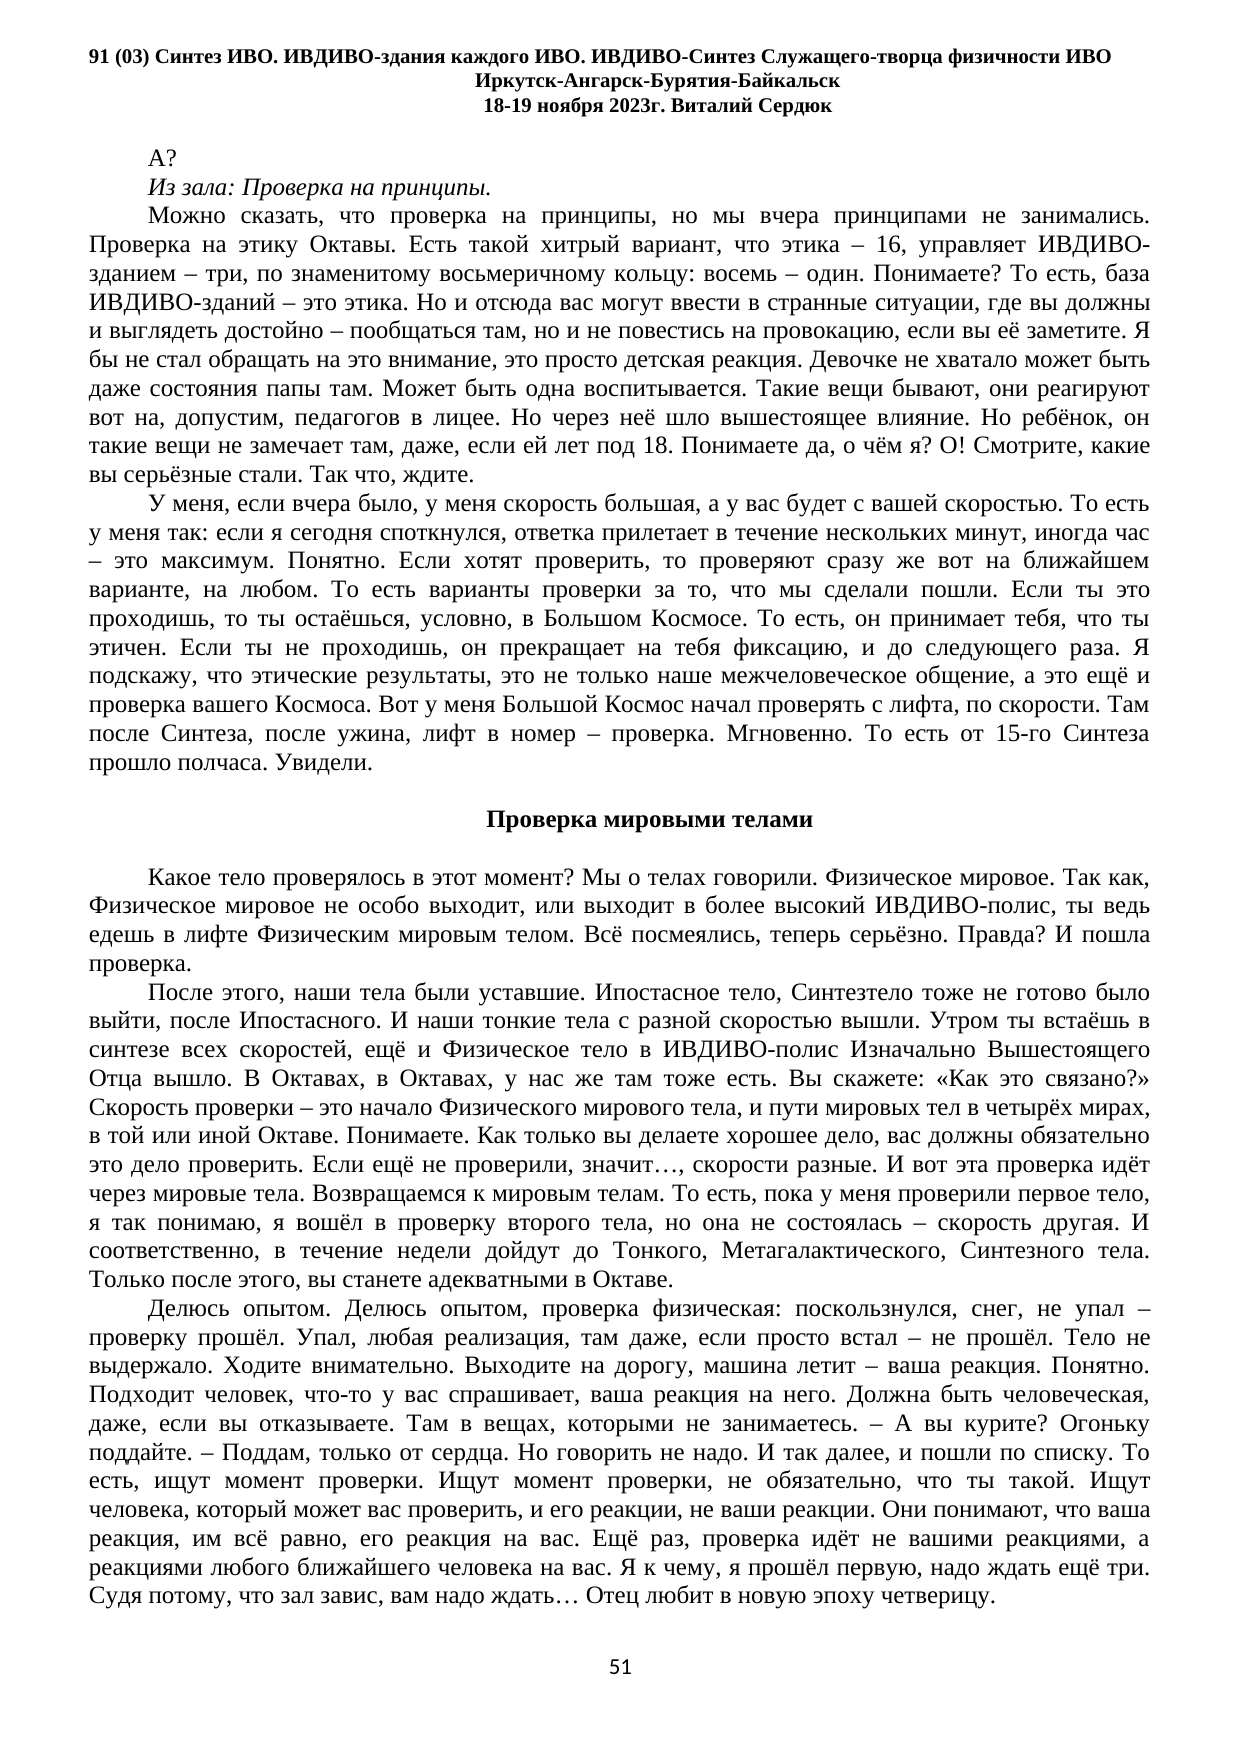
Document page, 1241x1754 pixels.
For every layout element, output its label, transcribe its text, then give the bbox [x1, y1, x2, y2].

text А? [89, 143, 1152, 172]
text Делюсь опытом. Делюсь опытом, проверка физическая: поскользнулся, снег, не упал – проверку прошёл. Упал, любая реализация, там даже, если просто встал – не прошёл. Тело не выдержало. Ходите внимательно. Выходите на дорогу, машина летит – ваша реакция. Понятно. Подходит человек, что-то у вас спрашивает, ваша реакция на него. Должна быть человеческая, даже, если вы отказываете. Там в вещах, которыми не занимаетесь. – А вы курите? Огоньку поддайте. – Поддам, только от сердца. Но говорить не надо. И так далее, и пошли по списку. То есть, ищут момент проверки. Ищут момент проверки, не обязательно, что ты такой. Ищут человека, который может вас проверить, и его реакции, не ваши реакции. Они понимают, что ваша реакция, им всё равно, его реакция на вас. Ещё раз, проверка идёт не вашими реакциями, а реакциями любого ближайшего человека на вас. Я к чему, я прошёл первую, надо ждать ещё три. Судя потому, что зал завис, вам надо ждать… Отец любит в новую эпоху четверицу. [89, 1293, 1152, 1609]
text Какое тело проверялось в этот момент? Мы о телах говорили. Физическое мировое. Так как, Физическое мировое не особо выходит, или выходит в более высокий ИВДИВО-полис, ты ведь едешь в лифте Физическим мировым телом. Всё посмеялись, теперь серьёзно. Правда? И пошла проверка. [89, 862, 1152, 977]
text Из зала: Проверка на принципы. [89, 172, 1152, 200]
text Можно сказать, что проверка на принципы, но мы вчера принципами не занимались. Проверка на этику Октавы. Есть такой хитрый вариант, что этика – 16, управляет ИВДИВО-зданием – три, по знаменитому восьмеричному кольцу: восемь – один. Понимаете? То есть, база ИВДИВО-зданий – это этика. Но и отсюда вас могут ввести в странные ситуации, где вы должны и выглядеть достойно – пообщаться там, но и не повестись на провокацию, если вы её заметите. Я бы не стал обращать на это внимание, это просто детская реакция. Девочке не хватало может быть даже состояния папы там. Может быть одна воспитывается. Такие вещи бывают, они реагируют вот на, допустим, педагогов в лицее. Но через неё шло вышестоящее влияние. Но ребёнок, он такие вещи не замечает там, даже, если ей лет под 18. Понимаете да, о чём я? О! Смотрите, какие вы серьёзные стали. Так что, ждите. [89, 200, 1152, 488]
text У меня, если вчера было, у меня скорость большая, а у вас будет с вашей скоростью. То есть у меня так: если я сегодня споткнулся, ответка прилетает в течение нескольких минут, иногда час – это максимум. Понятно. Если хотят проверить, то проверяют сразу же вот на ближайшем варианте, на любом. То есть варианты проверки за то, что мы сделали пошли. Если ты это проходишь, то ты остаёшься, условно, в Большом Космосе. То есть, он принимает тебя, что ты этичен. Если ты не проходишь, он прекращает на тебя фиксацию, и до следующего раза. Я подскажу, что этические результаты, это не только наше межчеловеческое общение, а это ещё и проверка вашего Космоса. Вот у меня Большой Космос начал проверять с лифта, по скорости. Там после Синтеза, после ужина, лифт в номер – проверка. Мгновенно. То есть от 15-го Синтеза прошло полчаса. Увидели. [89, 488, 1152, 775]
subtitle Проверка мировыми телами [89, 804, 1152, 833]
text После этого, наши тела были уставшие. Ипостасное тело, Синтезтело тоже не готово было выйти, после Ипостасного. И наши тонкие тела с разной скоростью вышли. Утром ты встаёшь в синтезе всех скоростей, ещё и Физическое тело в ИВДИВО-полис Изначально Вышестоящего Отца вышло. В Октавах, в Октавах, у нас же там тоже есть. Вы скажете: «Как это связано?» Скорость проверки – это начало Физического мирового тела, и пути мировых тел в четырёх мирах, в той или иной Октаве. Понимаете. Как только вы делаете хорошее дело, вас должны обязательно это дело проверить. Если ещё не проверили, значит…, скорости разные. И вот эта проверка идёт через мировые тела. Возвращаемся к мировым телам. То есть, пока у меня проверили первое тело, я так понимаю, я вошёл в проверку второго тела, но она не состоялась – скорость другая. И соответственно, в течение недели дойдут до Тонкого, Метагалактического, Синтезного тела. Только после этого, вы станете адекватными в Октаве. [89, 977, 1152, 1293]
